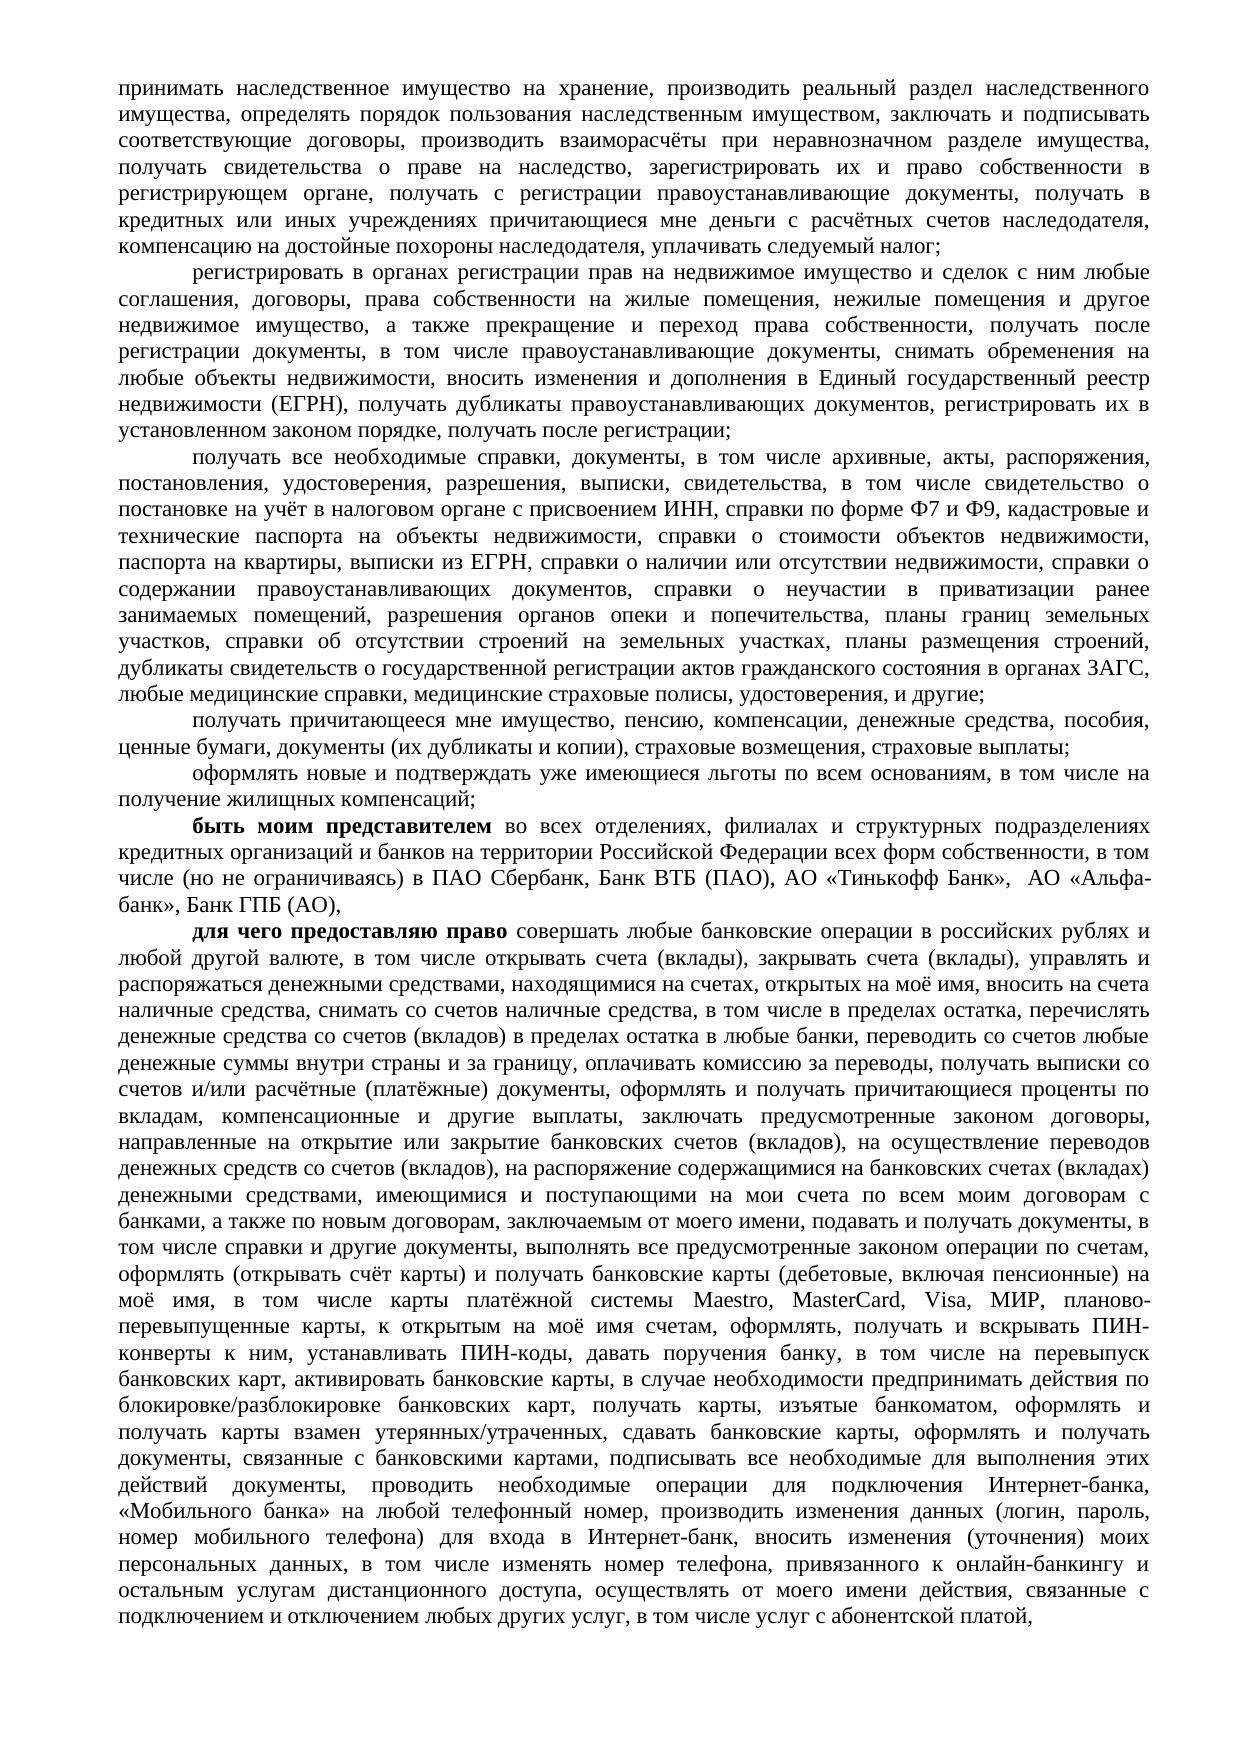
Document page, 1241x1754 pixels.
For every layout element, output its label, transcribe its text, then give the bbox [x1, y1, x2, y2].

text получать причитающееся мне имущество, пенсию, компенсации, денежные средства, пособия, ценные бумаги, документы (их дубликаты и копии), страховые возмещения, страховые выплаты; [118, 706, 1152, 759]
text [118, 74, 1152, 258]
text получать все необходимые справки, документы, в том числе архивные, акты, распоряжения, постановления, удостоверения, разрешения, выписки, свидетельства, в том числе свидетельство о постановке на учёт в налоговом органе с присвоением ИНН, справки по форме Ф7 и Ф9, кадастровые и технические паспорта на объекты недвижимости, справки о стоимости объектов недвижимости, паспорта на квартиры, выписки из ЕГРН, справки о наличии или отсутствии недвижимости, справки о содержании правоустанавливающих документов, справки о неучастии в приватизации ранее занимаемых помещений, разрешения органов опеки и попечительства, планы границ земельных участков, справки об отсутствии строений на земельных участках, планы размещения строений, дубликаты свидетельств о государственной регистрации актов гражданского состояния в органах ЗАГС, любые медицинские справки, медицинские страховые полисы, удостоверения, и другие; [118, 443, 1152, 706]
text быть моим представителем во всех отделениях, филиалах и структурных подразделениях кредитных организаций и банков на территории Российской Федерации всех форм собственности, в том числе (но не ограничиваясь) в ПАО Сбербанк, Банк ВТБ (ПАО), АО «Тинькофф Банк», АО «Альфа-банк», Банк ГПБ (АО), [118, 812, 1152, 917]
text регистрировать в органах регистрации прав на недвижимое имущество и сделок с ним любые соглашения, договоры, права собственности на жилые помещения, нежилые помещения и другое недвижимое имущество, а также прекращение и переход права собственности, получать после регистрации документы, в том числе правоустанавливающие документы, снимать обременения на любые объекты недвижимости, вносить изменения и дополнения в Единый государственный реестр недвижимости (ЕГРН), получать дубликаты правоустанавливающих документов, регистрировать их в установленном законом порядке, получать после регистрации; [118, 258, 1152, 443]
text для чего предоставляю право совершать любые банковские операции в российских рублях и любой другой валюте, в том числе открывать счета (вклады), закрывать счета (вклады), управлять и распоряжаться денежными средствами, находящимися на счетах, открытых на моё имя, вносить на счета наличные средства, снимать со счетов наличные средства, в том числе в пределах остатка, перечислять денежные средства со счетов (вкладов) в пределах остатка в любые банки, переводить со счетов любые денежные суммы внутри страны и за границу, оплачивать комиссию за переводы, получать выписки со счетов и/или расчётные (платёжные) документы, оформлять и получать причитающиеся проценты по вкладам, компенсационные и другие выплаты, заключать предусмотренные законом договоры, направленные на открытие или закрытие банковских счетов (вкладов), на осуществление переводов денежных средств со счетов (вкладов), на распоряжение содержащимися на банковских счетах (вкладах) денежными средствами, имеющимися и поступающими на мои счета по всем моим договорам с банками, а также по новым договорам, заключаемым от моего имени, подавать и получать документы, в том числе справки и другие документы, выполнять все предусмотренные законом операции по счетам, оформлять (открывать счёт карты) и получать банковские карты (дебетовые, включая пенсионные) на моё имя, в том числе карты платёжной системы Maestro, MasterCard, Visa, МИР, планово-перевыпущенные карты, к открытым на моё имя счетам, оформлять, получать и вскрывать ПИН-конверты к ним, устанавливать ПИН-коды, давать поручения банку, в том числе на перевыпуск банковских карт, активировать банковские карты, в случае необходимости предпринимать действия по блокировке/разблокировке банковских карт, получать карты, изъятые банкоматом, оформлять и получать карты взамен утерянных/утраченных, сдавать банковские карты, оформлять и получать документы, связанные с банковскими картами, подписывать все необходимые для выполнения этих действий документы, проводить необходимые операции для подключения Интернет-банка, «Мобильного банка» на любой телефонный номер, производить изменения данных (логин, пароль, номер мобильного телефона) для входа в Интернет-банк, вносить изменения (уточнения) моих персональных данных, в том числе изменять номер телефона, привязанного к онлайн-банкингу и остальным услугам дистанционного доступа, осуществлять от моего имени действия, связанные с подключением и отключением любых других услуг, в том числе услуг с абонентской платой, [118, 917, 1152, 1629]
text оформлять новые и подтверждать уже имеющиеся льготы по всем основаниям, в том числе на получение жилищных компенсаций; [118, 759, 1152, 812]
